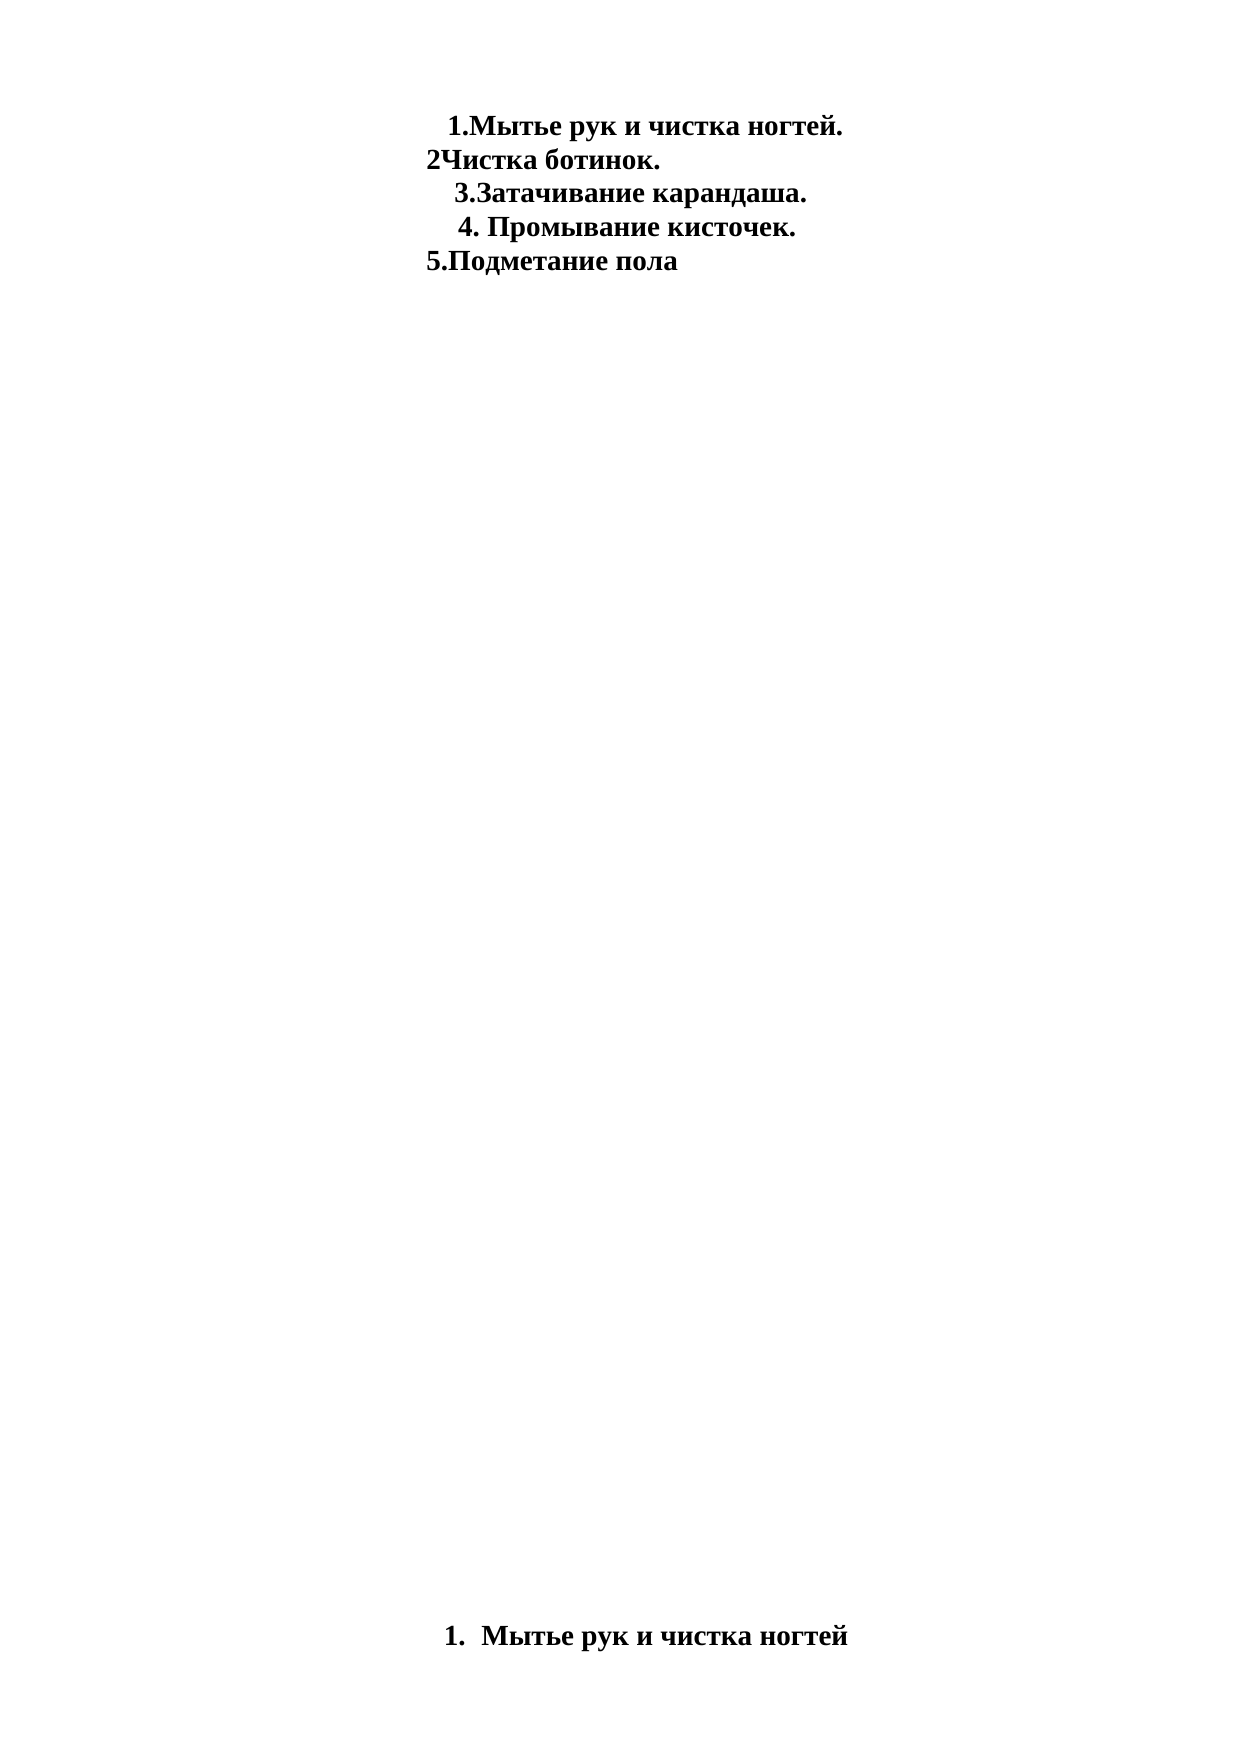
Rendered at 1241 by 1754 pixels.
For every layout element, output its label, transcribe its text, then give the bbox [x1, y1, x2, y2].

text 3.Затачивание карандаша. [112, 176, 1142, 209]
list Мытье рук и чистка ногтей [150, 1618, 1142, 1651]
text 4. Промывание кисточек. [112, 209, 1142, 243]
text 1.Мытье рук и чистка ногтей. [112, 108, 1142, 142]
text 2Чистка ботинок. [112, 142, 1142, 176]
text 5.Подметание пола [112, 243, 1142, 276]
